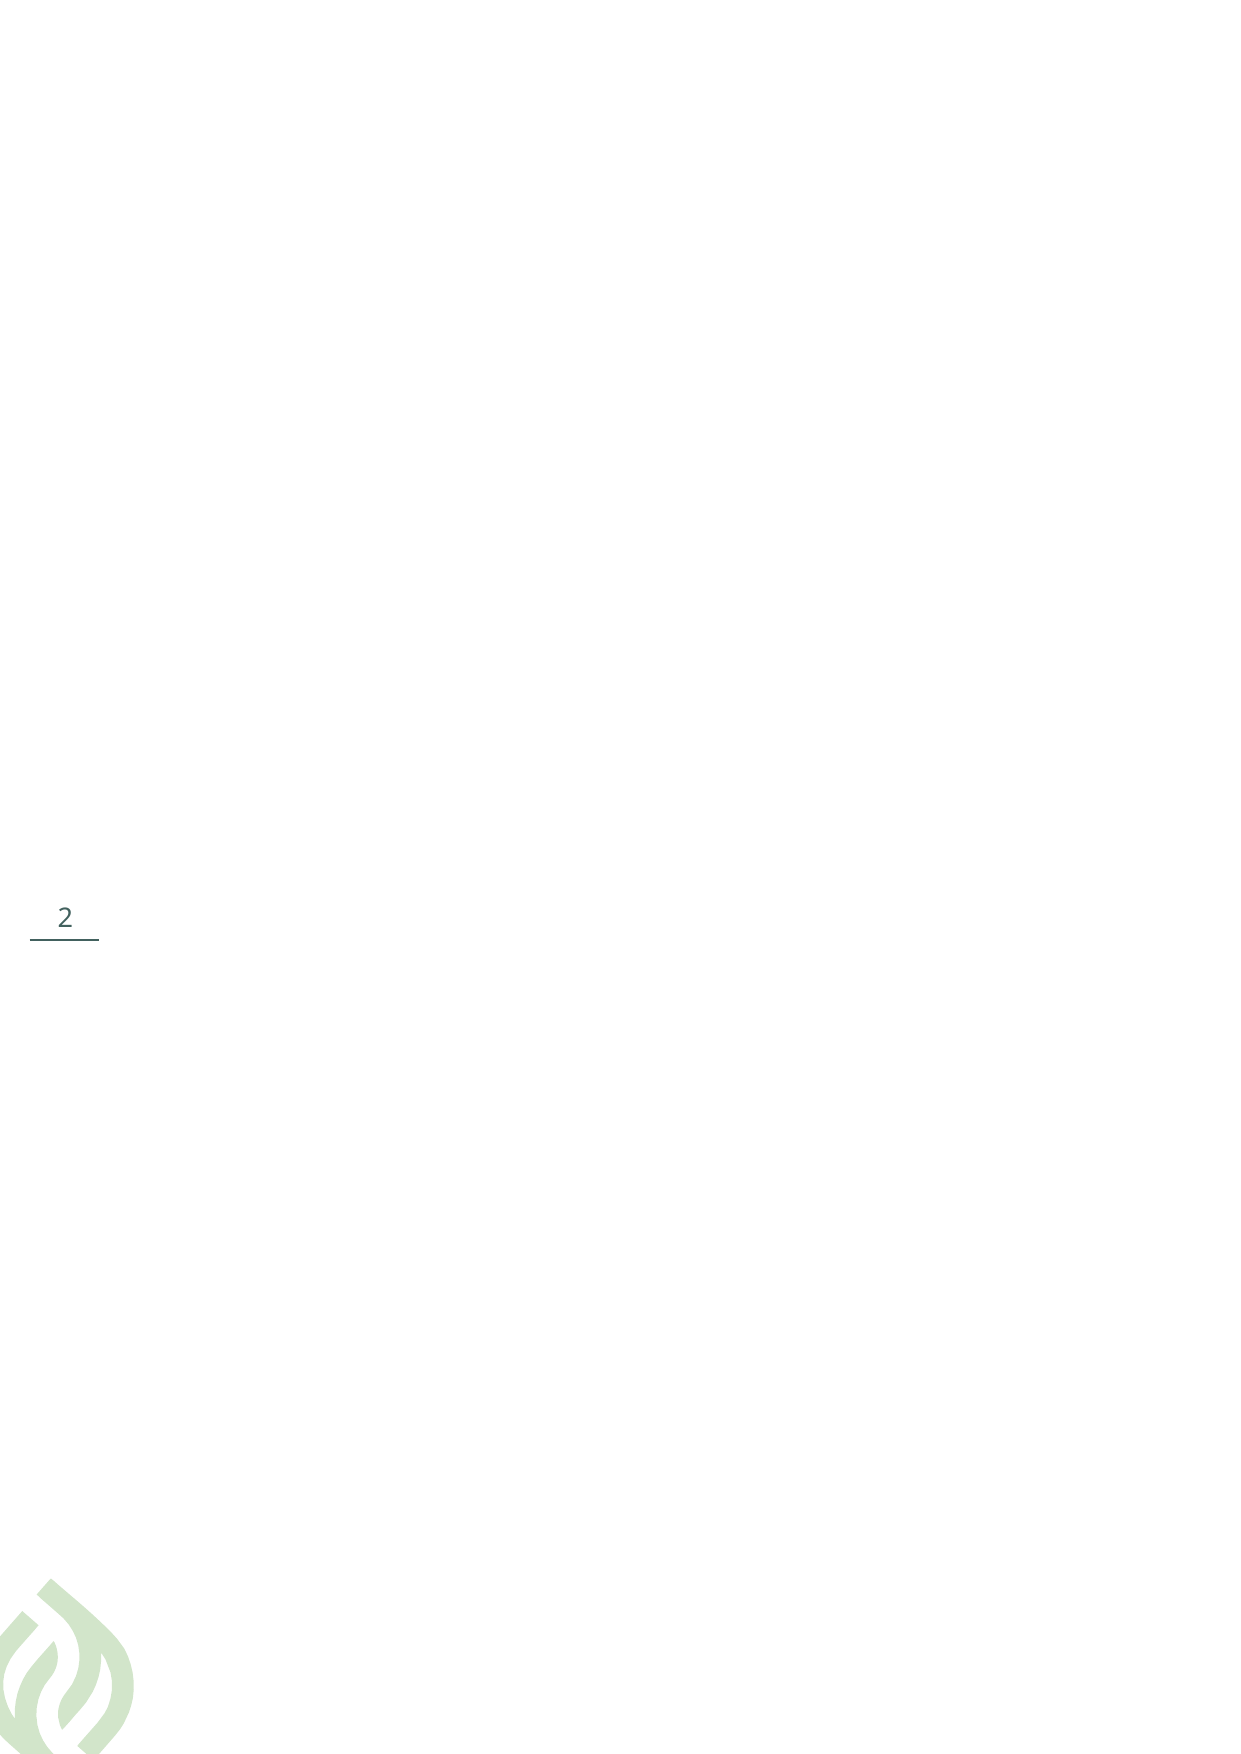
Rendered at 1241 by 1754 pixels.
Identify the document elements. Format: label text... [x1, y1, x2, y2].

subtitle 2 [57, 898, 1196, 935]
